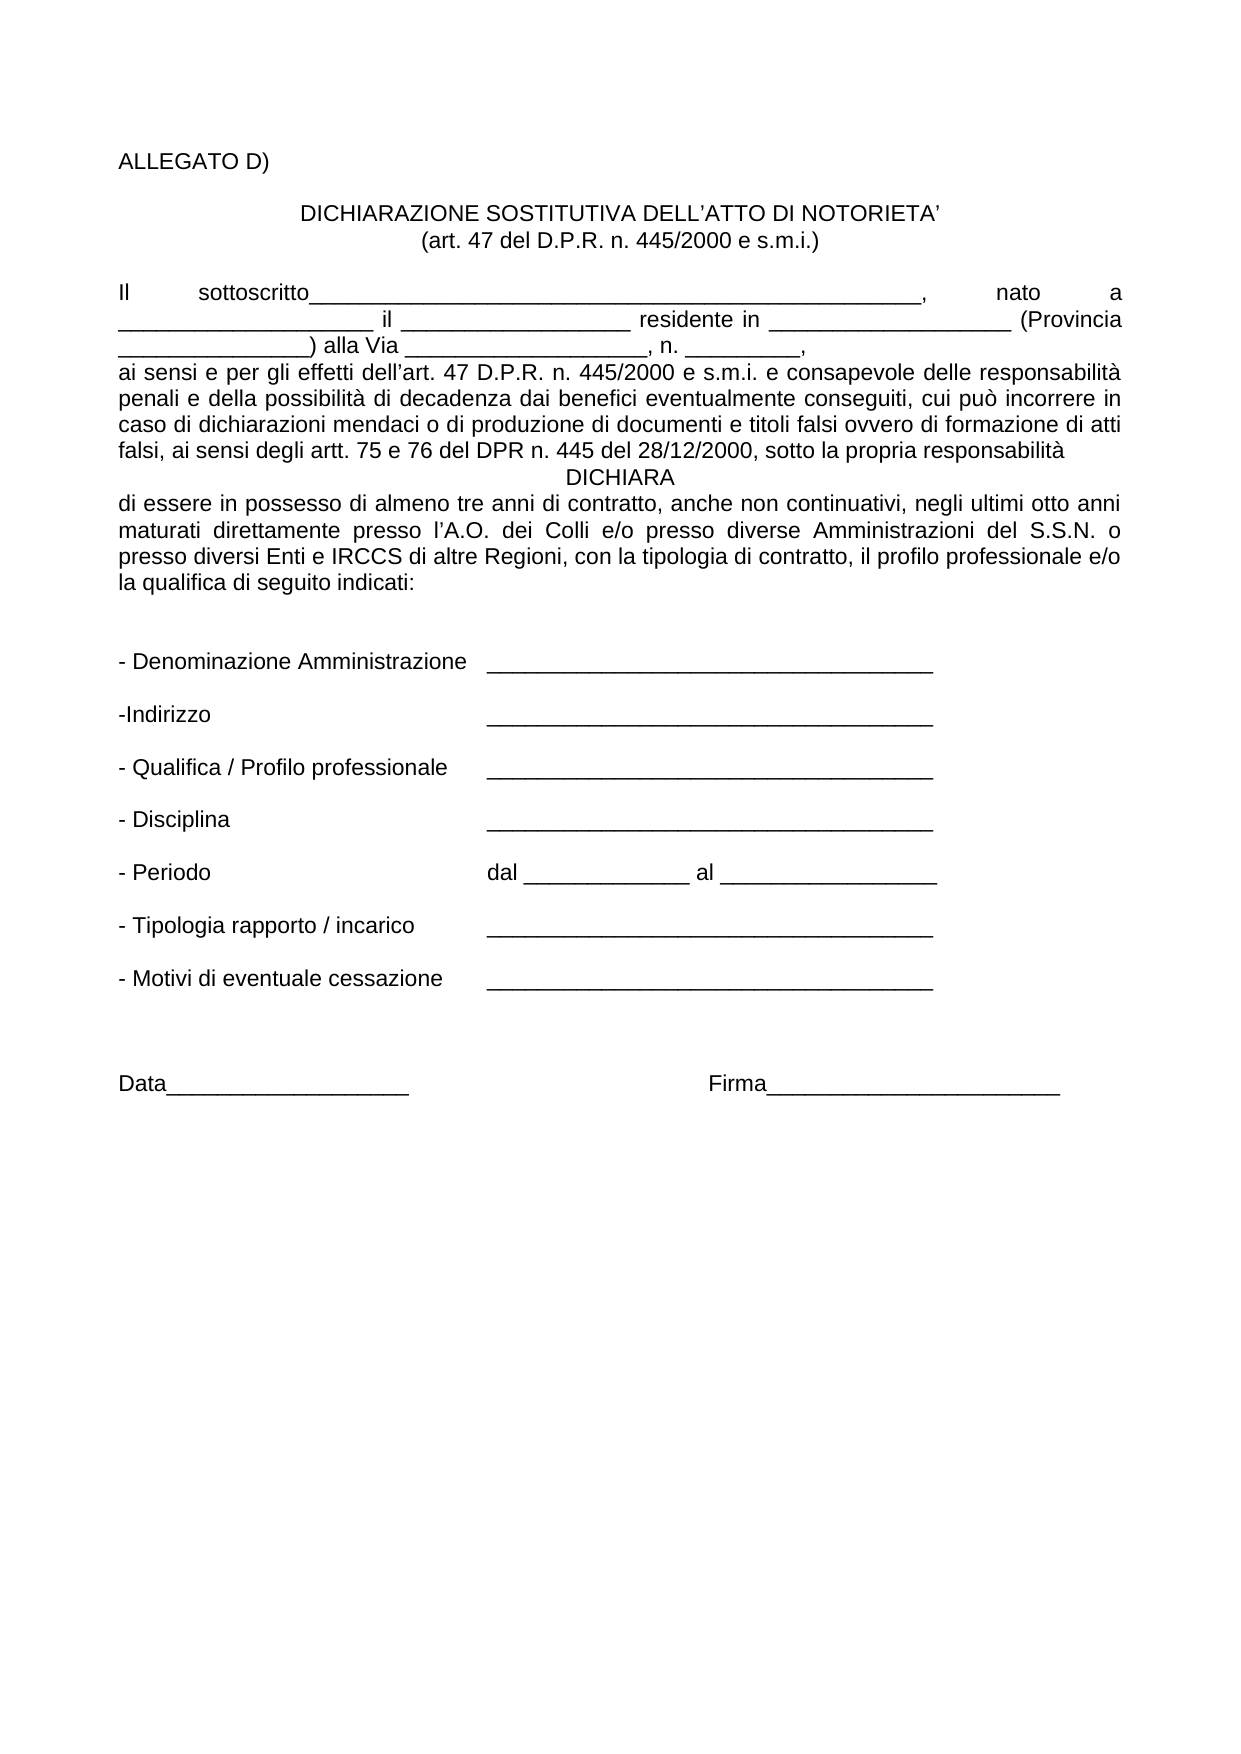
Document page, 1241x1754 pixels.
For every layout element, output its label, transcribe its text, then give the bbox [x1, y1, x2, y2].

text Il sottoscritto________________________________________________, nato a ____________________ il __________________ residente in ___________________ (Provincia _______________) alla Via ___________________, n. _________, [118, 279, 1122, 358]
text - Motivi di eventuale cessazione ___________________________________ [118, 964, 1122, 991]
text - Periodo dal _____________ al _________________ [118, 859, 1122, 886]
text Data___________________ Firma_______________________ [118, 1070, 1122, 1096]
text - Disciplina ___________________________________ [118, 806, 1122, 833]
text DICHIARAZIONE SOSTITUTIVA DELL’ATTO DI NOTORIETA’ [118, 200, 1122, 227]
text ai sensi e per gli effetti dell’art. 47 D.P.R. n. 445/2000 e s.m.i. e consapevole delle responsabilità penali e della possibilità di decadenza dai benefici eventualmente conseguiti, cui può incorrere in caso di dichiarazioni mendaci o di produzione di documenti e titoli falsi ovvero di formazione di atti falsi, ai sensi degli artt. 75 e 76 del DPR n. 445 del 28/12/2000, sotto la propria responsabilità [118, 358, 1122, 464]
text -Indirizzo ___________________________________ [118, 701, 1122, 727]
text - Denominazione Amministrazione ___________________________________ [118, 648, 1122, 675]
text ALLEGATO D) [118, 148, 1122, 174]
text DICHIARA [118, 464, 1122, 490]
text - Tipologia rapporto / incarico ___________________________________ [118, 912, 1122, 938]
text (art. 47 del D.P.R. n. 445/2000 e s.m.i.) [118, 227, 1122, 253]
text di essere in possesso di almeno tre anni di contratto, anche non continuativi, negli ultimi otto anni maturati direttamente presso l’A.O. dei Colli e/o presso diverse Amministrazioni del S.S.N. o presso diversi Enti e IRCCS di altre Regioni, con la tipologia di contratto, il profilo professionale e/o la qualifica di seguito indicati: [118, 490, 1122, 596]
text - Qualifica / Profilo professionale ___________________________________ [118, 754, 1122, 780]
